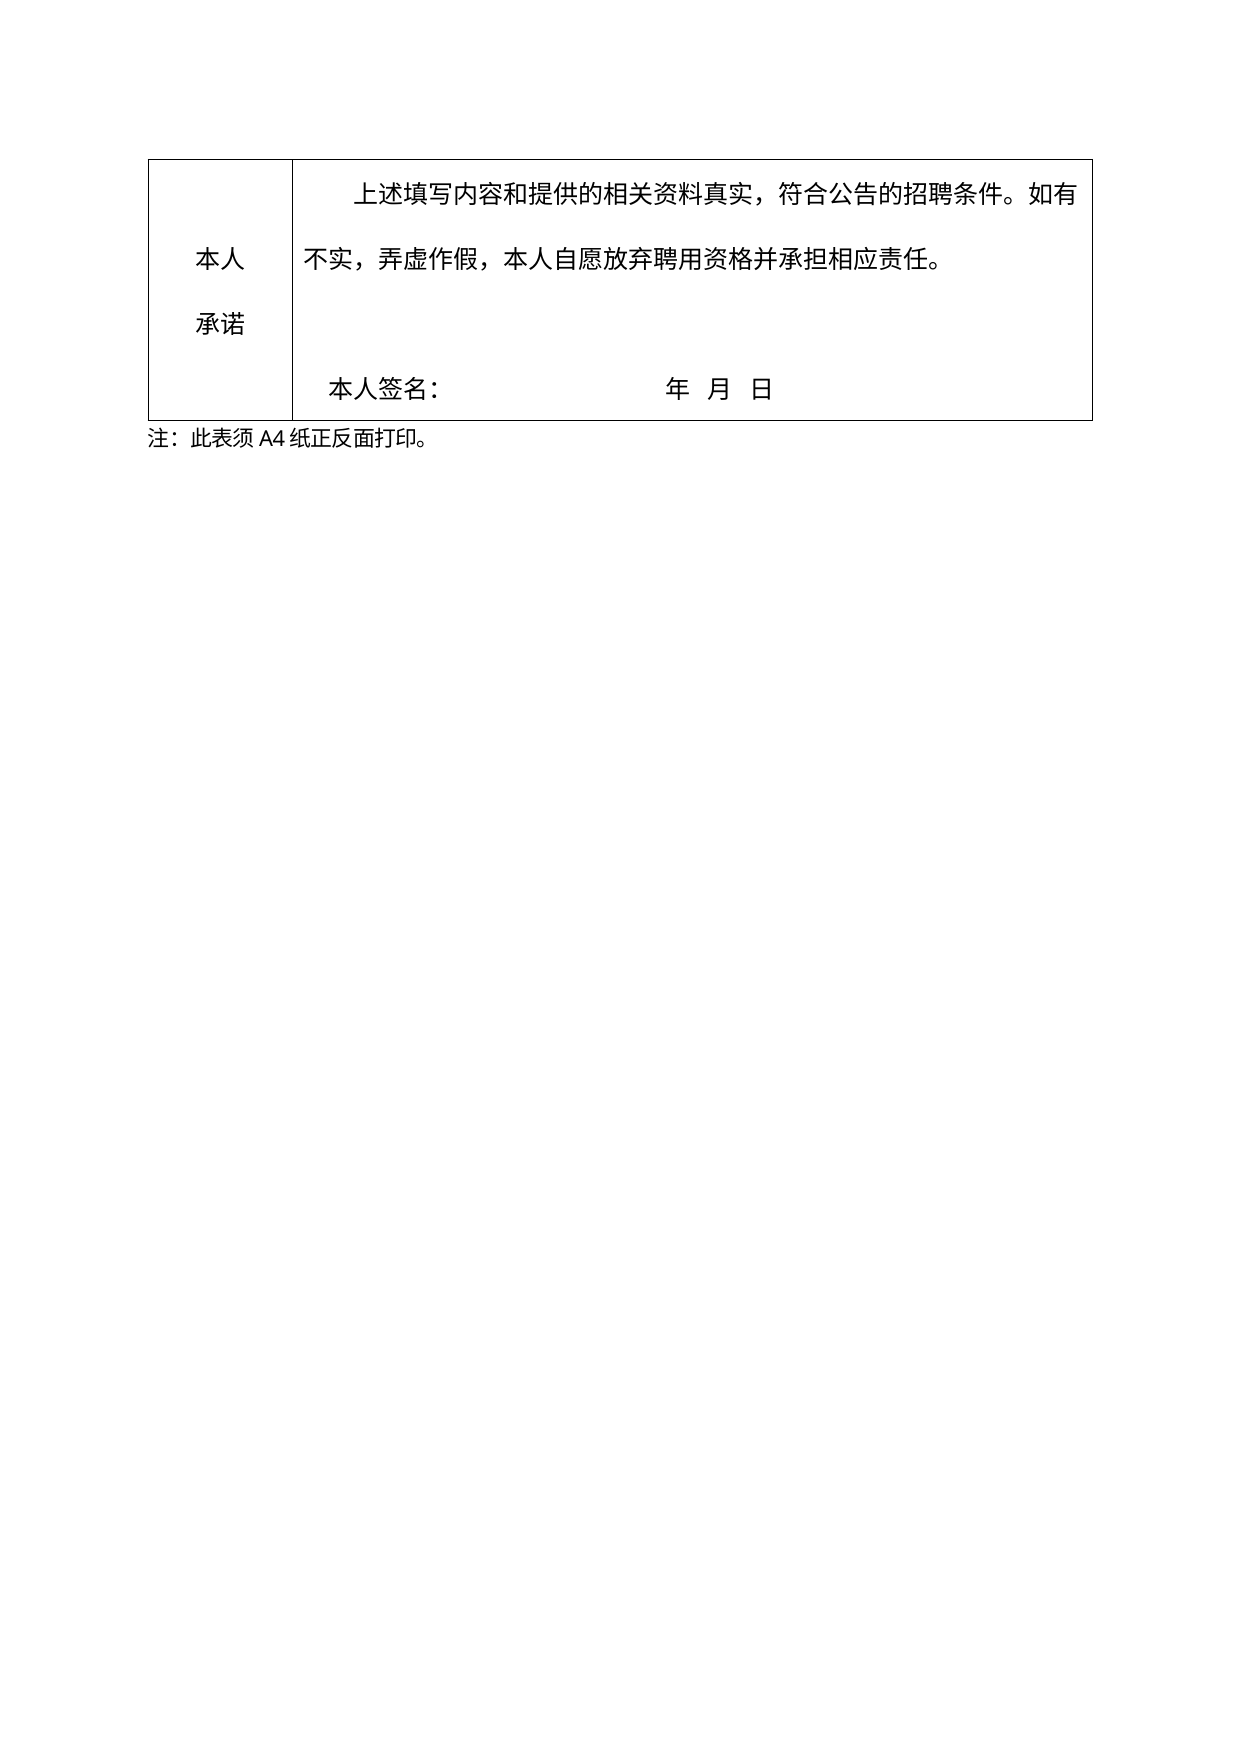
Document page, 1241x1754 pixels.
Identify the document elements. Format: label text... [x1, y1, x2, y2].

table_cell 本人 承诺 [149, 160, 292, 420]
table_cell 上述填写内容和提供的相关资料真实，符合公告的招聘条件。如有不实，弄虚作假，本人自愿放弃聘用资格并承担相应责任。 本人签名： 年 月 日 [293, 160, 1092, 420]
text 注：此表须A4纸正反面打印。 [148, 421, 1093, 453]
